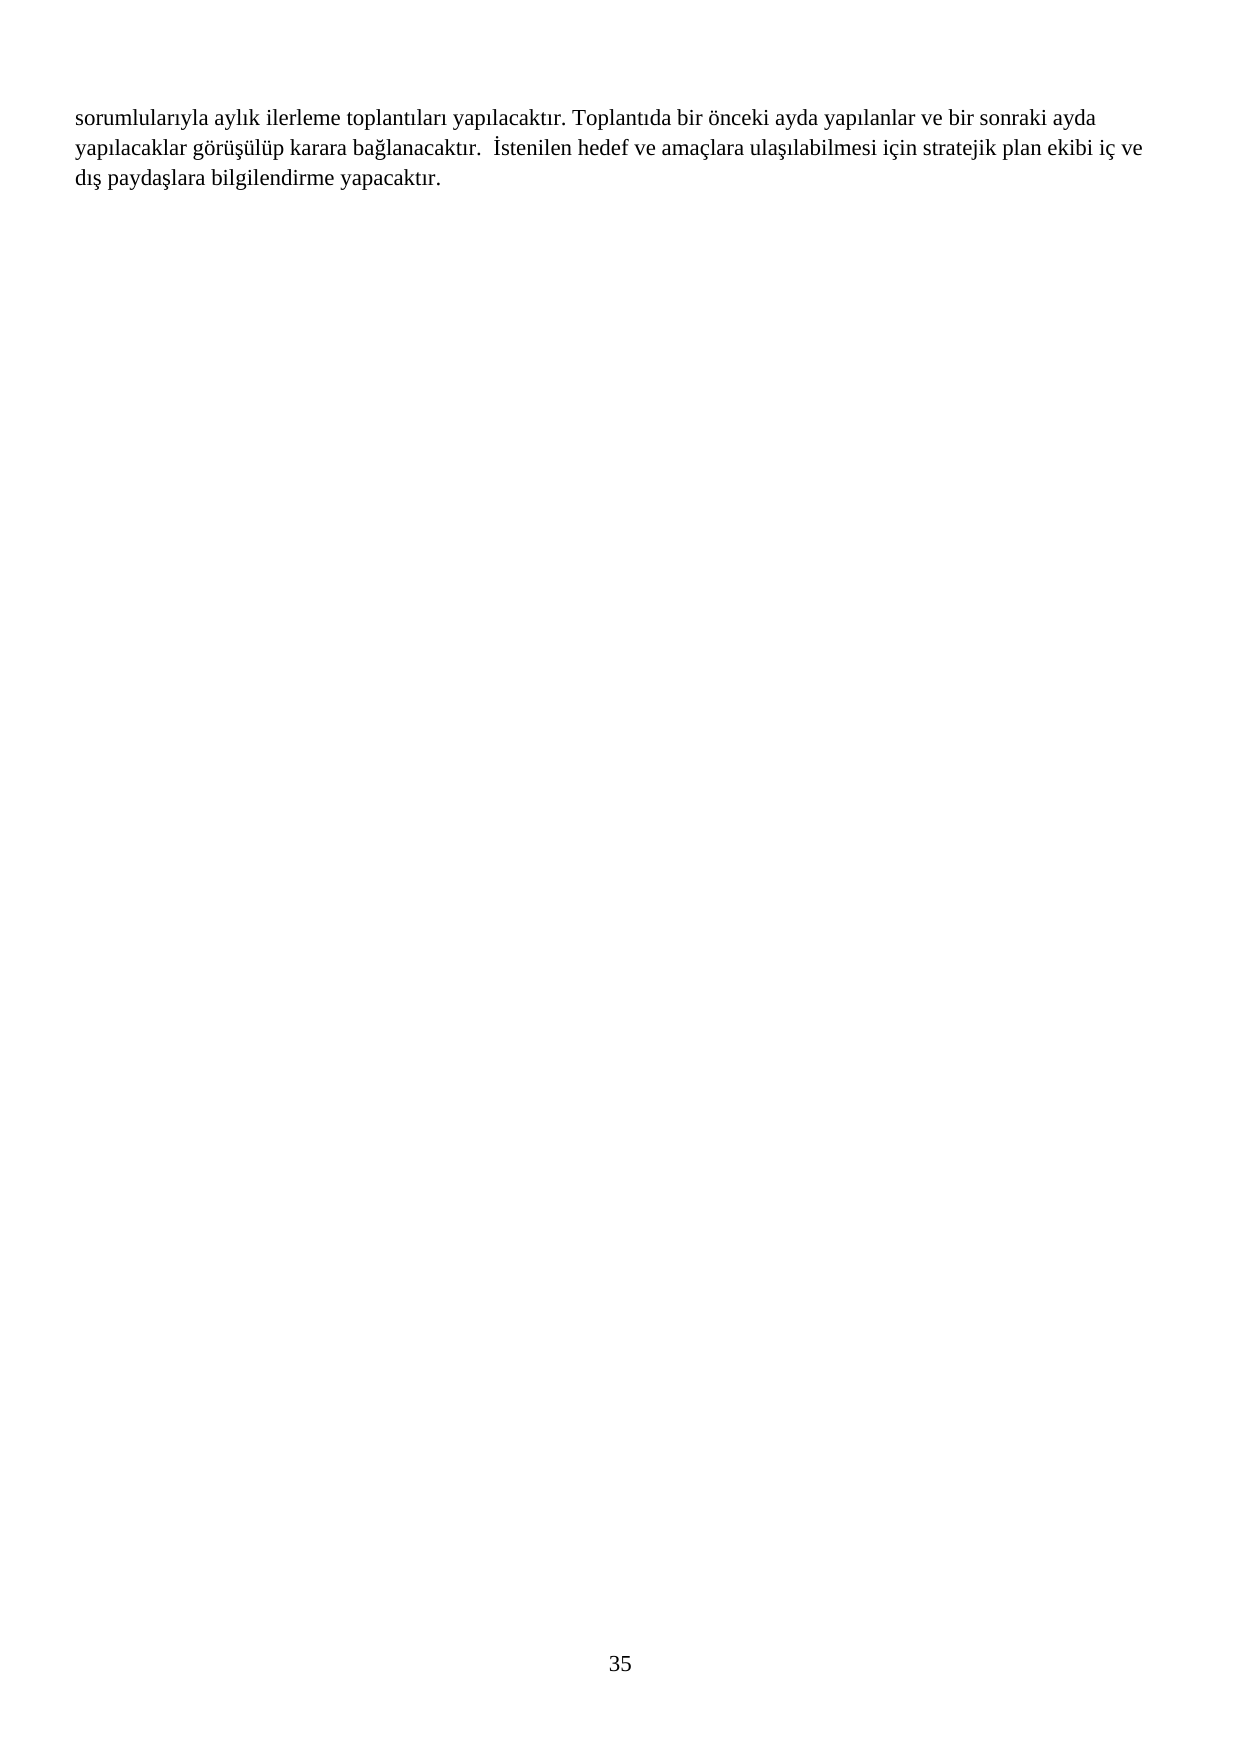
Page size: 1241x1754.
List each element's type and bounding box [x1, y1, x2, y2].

text [75, 104, 1165, 191]
